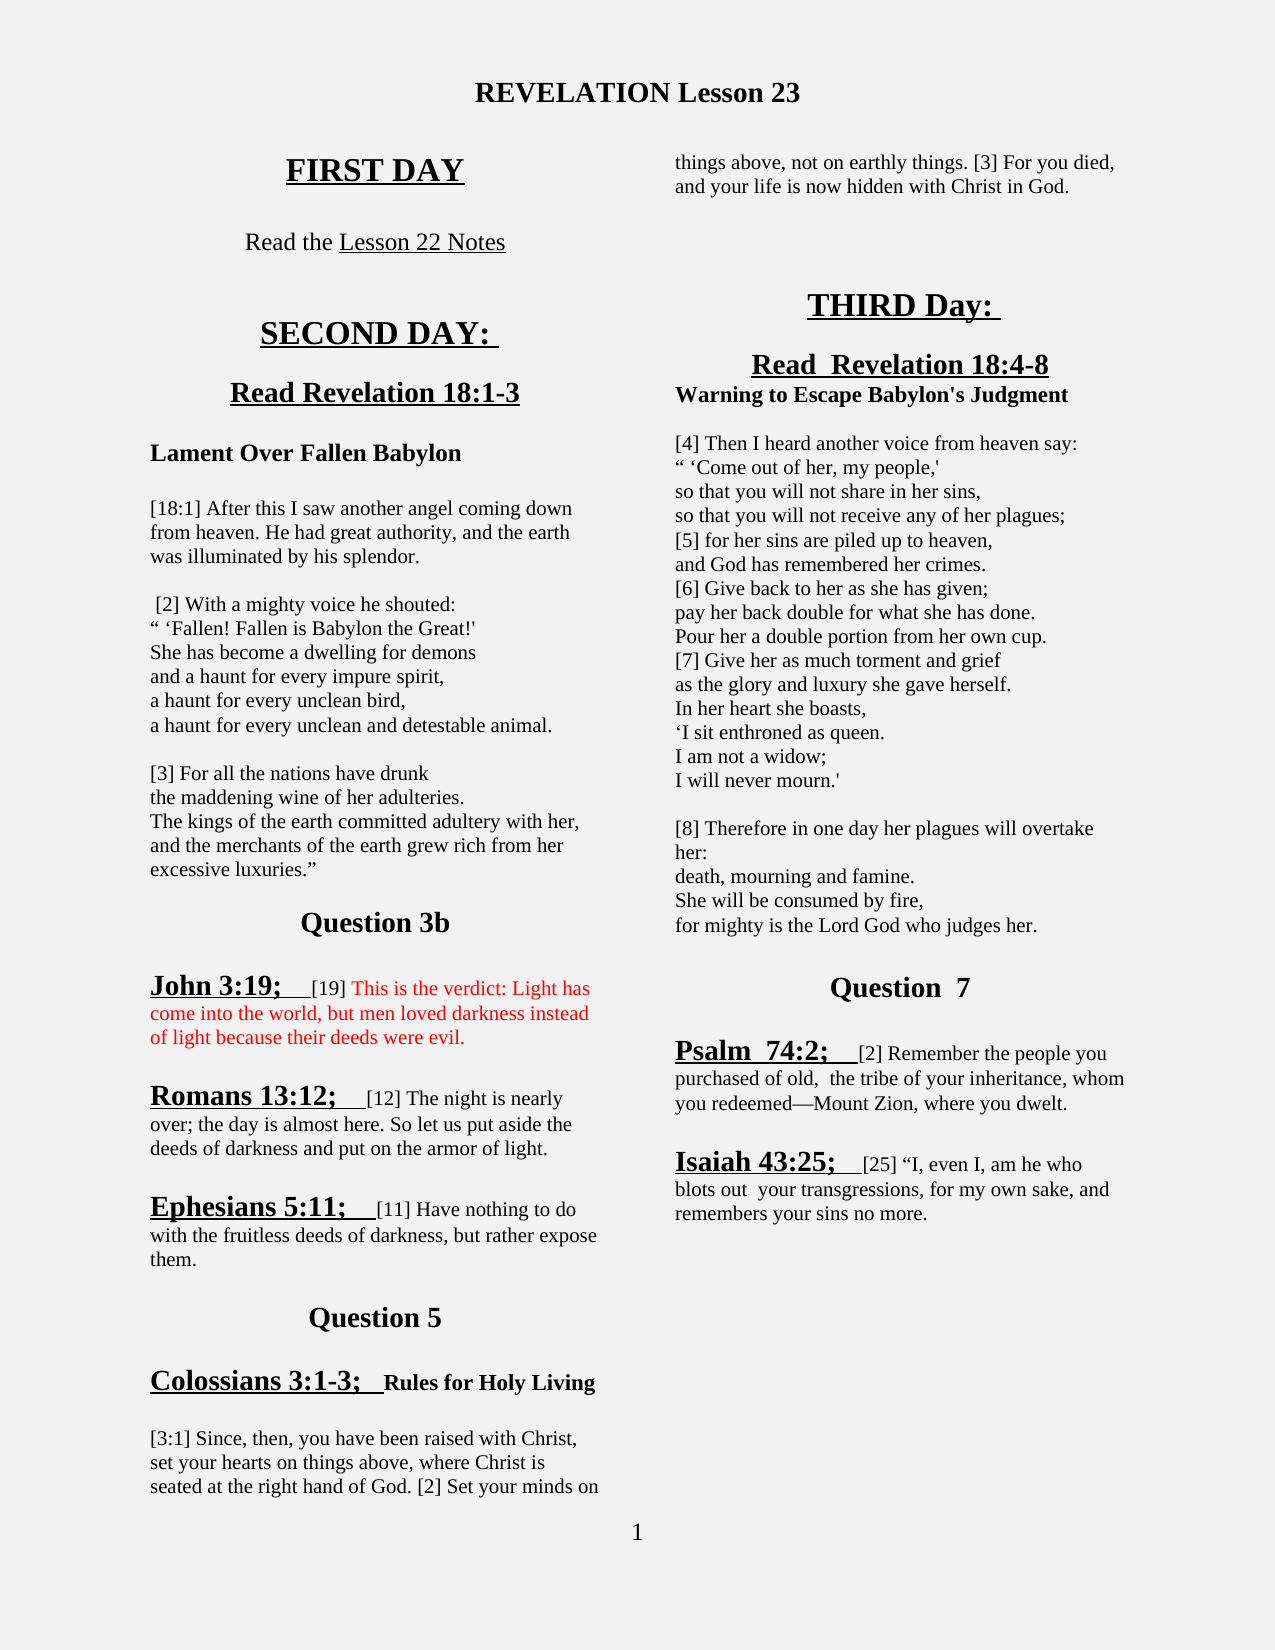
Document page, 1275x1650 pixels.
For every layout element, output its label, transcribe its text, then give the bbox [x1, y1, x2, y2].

text [18:1] After this I saw another angel coming down from heaven. He had great authority, and the earth was illuminated by his splendor. [150, 496, 600, 568]
text “ ‘Fallen! Fallen is Babylon the Great!' [150, 616, 600, 640]
text [3:1] Since, then, you have been raised with Christ, set your hearts on things above, where Christ is seated at the right hand of God. [2] Set your minds on things above, not on earthly things. [3] For you died, and your life is now hidden with Christ in God. [675, 150, 1125, 198]
text The kings of the earth committed adultery with her, [150, 809, 600, 833]
text I will never mourn.' [675, 768, 1125, 792]
text Read Revelation 18:4-8 [675, 347, 1125, 381]
text the maddening wine of her adulteries. [150, 785, 600, 809]
text pay her back double for what she has done. [675, 600, 1125, 624]
text Romans 13:12; [12] The night is nearly over; the day is almost here. So let us put aside the deeds of darkness and put on the armor of light. [150, 1078, 600, 1160]
text and the merchants of the earth grew rich from her excessive luxuries.” [150, 833, 600, 881]
text Warning to Escape Babylon's Judgment [675, 381, 1125, 407]
text Question 7 [675, 970, 1125, 1004]
text Pour her a double portion from her own cup. [675, 624, 1125, 648]
text I am not a widow; [675, 744, 1125, 768]
text Isaiah 43:25; [25] “I, even I, am he who blots out your transgressions, for my own sake, and remembers your sins no more. [675, 1144, 1125, 1225]
text a haunt for every unclean bird, [150, 688, 600, 712]
text a haunt for every unclean and detestable animal. [150, 712, 600, 737]
text Read the Lesson 22 Notes [150, 227, 600, 255]
text Colossians 3:1-3; Rules for Holy Living [150, 1363, 600, 1396]
text SECOND DAY: [150, 313, 600, 351]
text John 3:19; [19] This is the verdict: Light has come into the world, but men loved darkness instead of light because their deeds were evil. [150, 968, 600, 1049]
text and God has remembered her crimes. [675, 552, 1125, 576]
text [2] With a mighty voice he shouted: [150, 592, 600, 616]
text death, mourning and famine. [675, 864, 1125, 888]
text [4] Then I heard another voice from heaven say: [675, 431, 1125, 455]
text [6] Give back to her as she has given; [675, 576, 1125, 600]
text for mighty is the Lord God who judges her. [675, 912, 1125, 937]
text THIRD Day: [675, 285, 1125, 323]
text [7] Give her as much torment and grief [675, 648, 1125, 672]
text Psalm 74:2; [2] Remember the people you purchased of old, the tribe of your inheritance, whom you redeemed—Mount Zion, where you dwelt. [675, 1033, 1125, 1114]
text “ ‘Come out of her, my people,' [675, 455, 1125, 479]
text Read Revelation 18:1-3 [150, 375, 600, 409]
text She has become a dwelling for demons [150, 640, 600, 664]
text ‘I sit enthroned as queen. [675, 720, 1125, 744]
text and a haunt for every impure spirit, [150, 664, 600, 688]
text so that you will not share in her sins, [675, 479, 1125, 503]
text Ephesians 5:11; [11] Have nothing to do with the fruitless deeds of darkness, but rather expose them. [150, 1189, 600, 1271]
text [3:1] Since, then, you have been raised with Christ, set your hearts on things above, where Christ is seated at the right hand of God. [2] Set your minds on things above, not on earthly things. [3] For you died, and your life is now hidden with Christ in God. [150, 1426, 600, 1498]
text FIRST DAY [150, 150, 600, 188]
text She will be consumed by fire, [675, 888, 1125, 912]
text In her heart she boasts, [675, 696, 1125, 720]
text [3] For all the nations have drunk [150, 761, 600, 785]
text as the glory and luxury she gave herself. [675, 672, 1125, 696]
text [5] for her sins are piled up to heaven, [675, 527, 1125, 552]
text Question 5 [150, 1300, 600, 1334]
text so that you will not receive any of her plagues; [675, 503, 1125, 527]
text [8] Therefore in one day her plagues will overtake her: [675, 816, 1125, 864]
text Question 3b [150, 905, 600, 938]
text Lament Over Fallen Babylon [150, 438, 600, 467]
